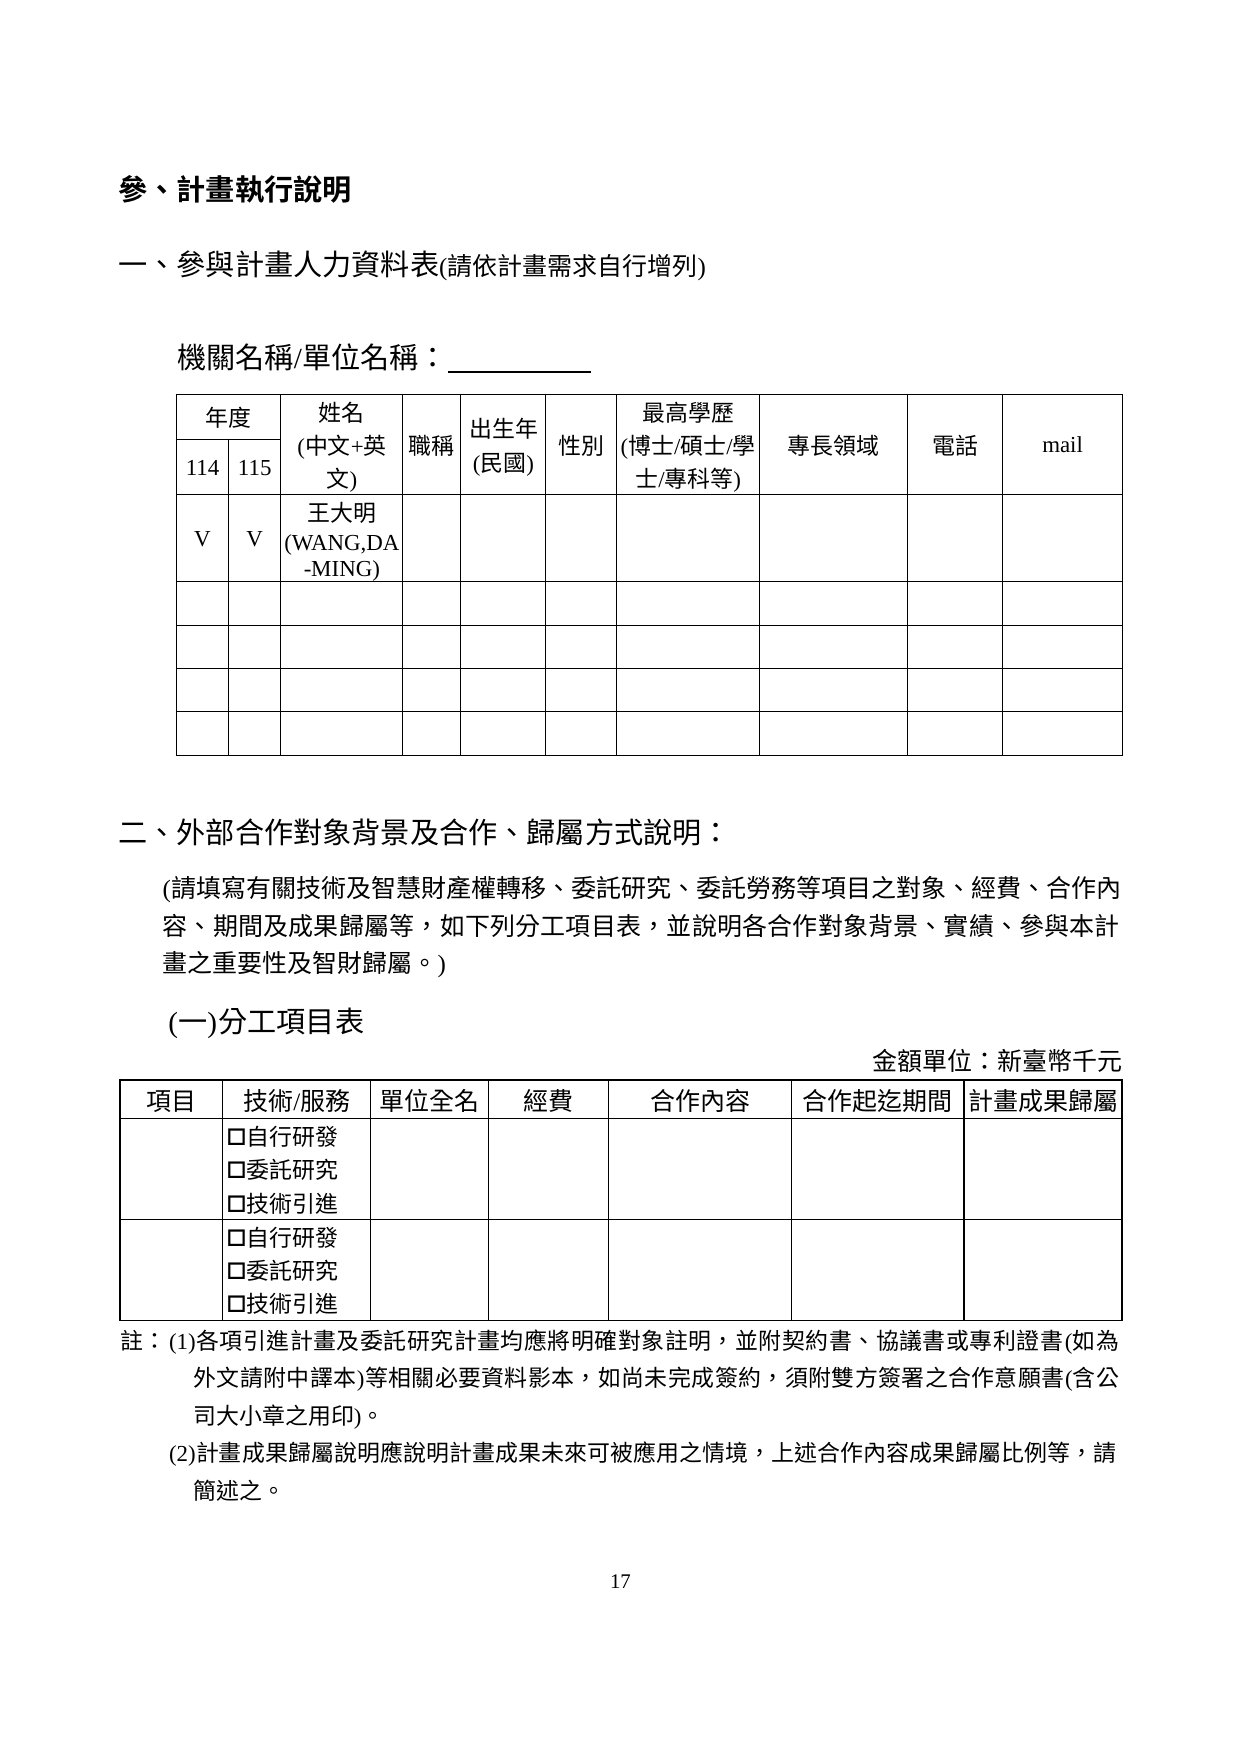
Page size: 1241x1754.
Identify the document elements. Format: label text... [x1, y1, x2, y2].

text 一、參與計畫人力資料表(請依計畫需求自行增列) [118, 225, 1122, 300]
table_cell [177, 582, 228, 624]
table_header 電話 [908, 395, 1002, 494]
table_header 職稱 [403, 395, 460, 494]
table_header 經費 [489, 1081, 608, 1118]
table_cell [546, 626, 616, 668]
table_cell [546, 669, 616, 711]
table_cell V [177, 495, 228, 581]
list 分工項目表 [168, 999, 1122, 1041]
table_cell [760, 669, 907, 711]
table_cell [371, 1220, 488, 1319]
table_cell [281, 626, 402, 668]
table_cell [281, 712, 402, 754]
table_cell [760, 626, 907, 668]
table_header 最高學歷 (博士/碩士/學士/專科等) [617, 395, 759, 494]
table_cell [461, 626, 545, 668]
table_cell [1003, 626, 1122, 668]
table_cell [1003, 669, 1122, 711]
table_cell [792, 1119, 963, 1219]
table_cell [965, 1220, 1121, 1319]
table_cell [1003, 712, 1122, 754]
table_cell [461, 669, 545, 711]
table_cell [760, 712, 907, 754]
table_header 項目 [121, 1081, 222, 1118]
table_cell [371, 1119, 488, 1219]
text 機關名稱/單位名稱： [177, 318, 1122, 393]
table_cell [229, 582, 280, 624]
table_cell [229, 626, 280, 668]
table_header 計畫成果歸屬 [965, 1081, 1121, 1118]
table_cell [403, 582, 460, 624]
table_cell [121, 1220, 222, 1319]
table_cell [177, 712, 228, 754]
table_cell [281, 582, 402, 624]
table_cell [546, 712, 616, 754]
table_cell [461, 582, 545, 624]
table_cell [403, 669, 460, 711]
table_cell 114 [177, 440, 228, 494]
table_header mail [1003, 395, 1122, 494]
table_cell [617, 712, 759, 754]
table_cell [908, 495, 1002, 581]
table_header 出生年(民國) [461, 395, 545, 494]
text (請填寫有關技術及智慧財產權轉移、委託研究、委託勞務等項目之對象、經費、合作內容、期間及成果歸屬等，如下列分工項目表，並說明各合作對象背景、實績、參與本計畫之重要性及智財歸屬。) [162, 868, 1122, 981]
table_cell [908, 626, 1002, 668]
table_cell [908, 582, 1002, 624]
table_cell [546, 582, 616, 624]
table_cell [281, 669, 402, 711]
table_cell [617, 582, 759, 624]
table_cell 王大明 (WANG,DA-MING) [281, 495, 402, 581]
table_cell [229, 669, 280, 711]
table_cell [177, 669, 228, 711]
table_header 性別 [546, 395, 616, 494]
table_cell 115 [229, 440, 280, 494]
table_cell [609, 1220, 791, 1319]
table_cell [908, 669, 1002, 711]
table_cell [177, 626, 228, 668]
table_cell [489, 1119, 608, 1219]
table_cell [617, 669, 759, 711]
table_header 專長領域 [760, 395, 907, 494]
text 二、外部合作對象背景及合作、歸屬方式說明： [118, 793, 1122, 868]
table_header 姓名 (中文+英文) [281, 395, 402, 494]
table_cell [617, 626, 759, 668]
table_cell [489, 1220, 608, 1319]
table_cell [609, 1119, 791, 1219]
table_cell [1003, 582, 1122, 624]
table_cell [229, 712, 280, 754]
text 金額單位：新臺幣千元 [118, 1041, 1122, 1078]
table_header 合作起迄期間 [792, 1081, 963, 1118]
table_header 技術/服務 [223, 1081, 370, 1118]
table_cell (1)各項引進計畫及委託研究計畫均應將明確對象註明，並附契約書、協議書或專利證書(如為外文請附中譯本)等相關必要資料影本，如尚未完成簽約，須附雙方簽署之合作意願書(含公司大小章之用印)。 (2)計畫成果歸屬說明應說明計畫成果未來可被應用之情境，上述合作內容成果歸屬比例等，請簡述之。 [169, 1321, 1122, 1508]
table_cell [617, 495, 759, 581]
table_cell [908, 712, 1002, 754]
table_cell [965, 1119, 1121, 1219]
table_cell [546, 495, 616, 581]
table_cell [121, 1119, 222, 1219]
table_cell [403, 712, 460, 754]
table_cell 自行研發 委託研究 技術引進 [223, 1119, 370, 1219]
table_header 年度 [177, 395, 280, 438]
table_cell [461, 712, 545, 754]
table_cell [760, 495, 907, 581]
table_cell [403, 626, 460, 668]
table_cell [792, 1220, 963, 1319]
table_cell [1003, 495, 1122, 581]
table_cell [403, 495, 460, 581]
table_cell 自行研發 委託研究 技術引進 [223, 1220, 370, 1319]
table_header 合作內容 [609, 1081, 791, 1118]
table_cell [461, 495, 545, 581]
table_cell 註： [120, 1321, 169, 1508]
text 參、計畫執行說明 [118, 150, 1122, 225]
table_header 單位全名 [371, 1081, 488, 1118]
table_cell V [229, 495, 280, 581]
table_cell [760, 582, 907, 624]
